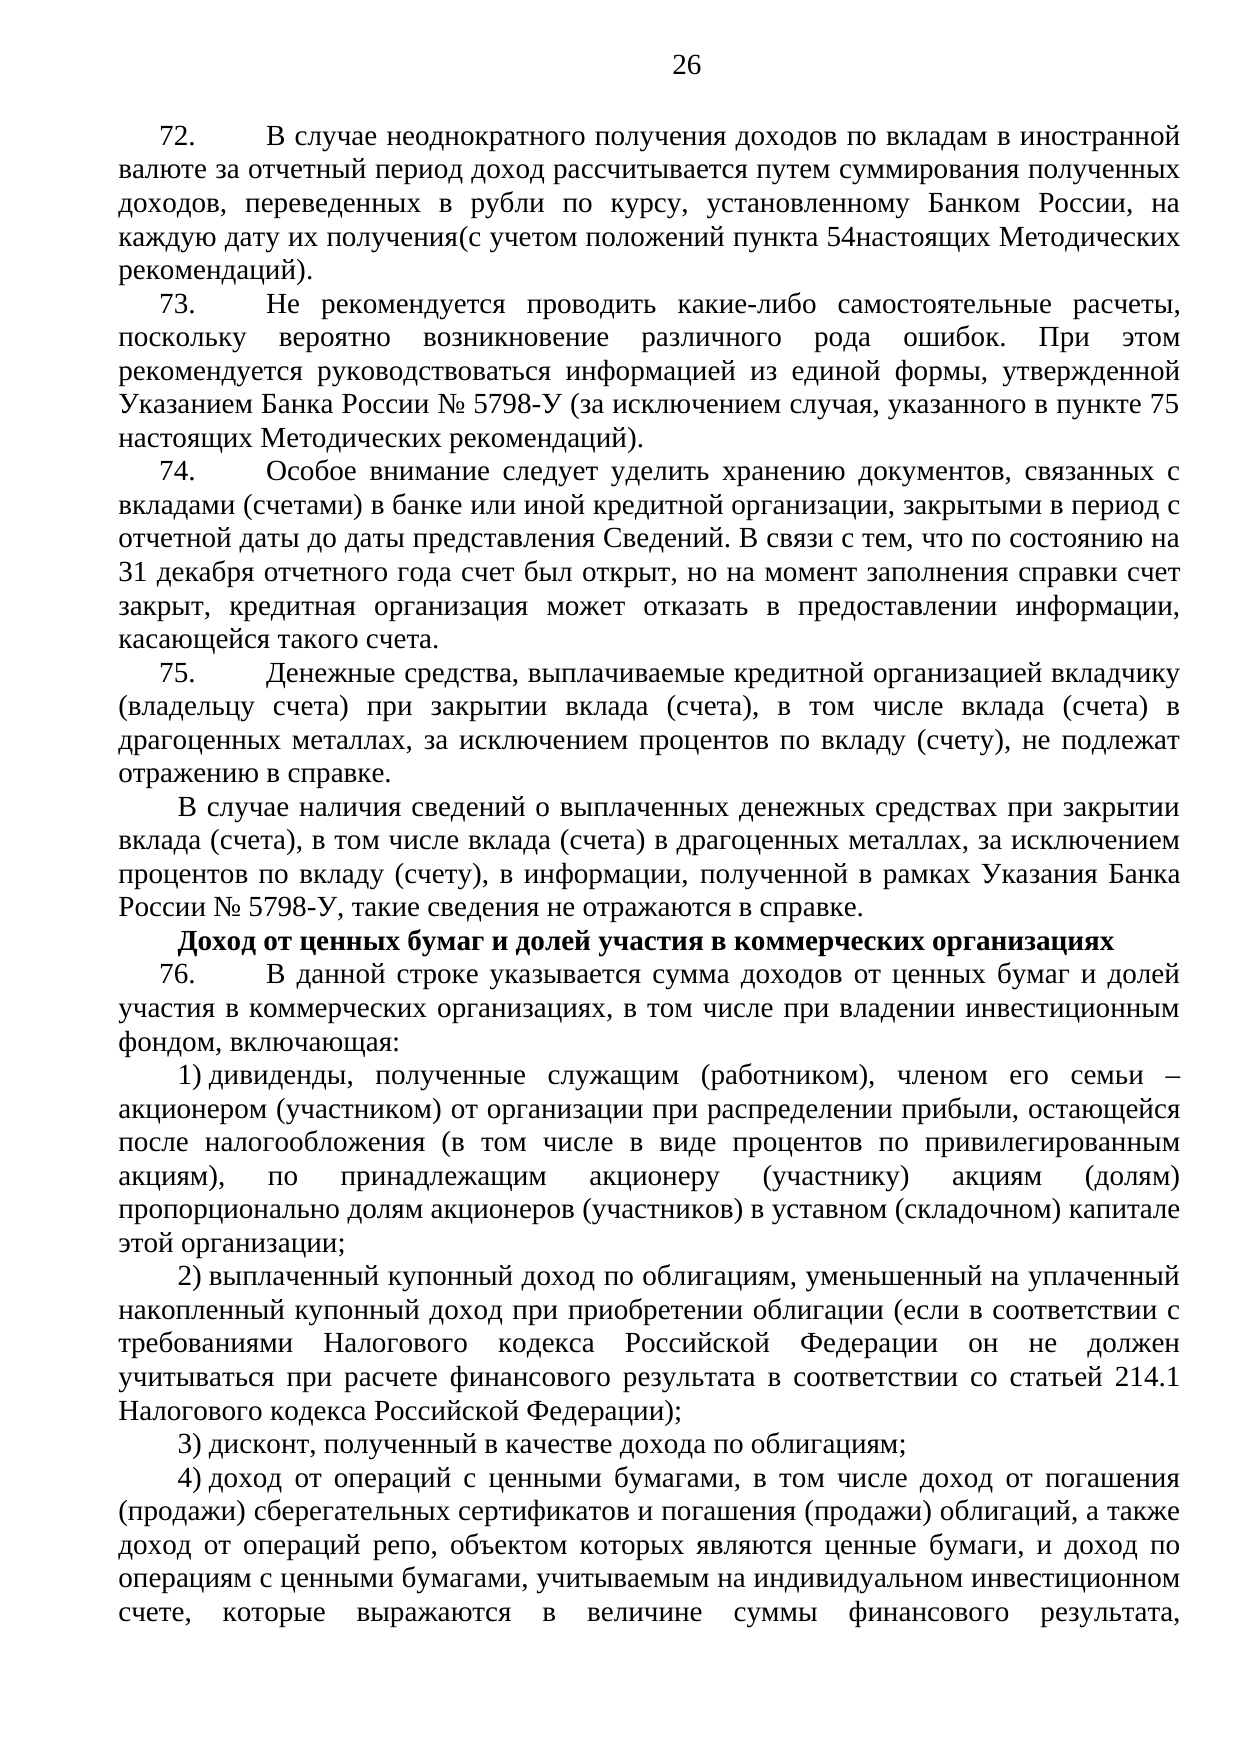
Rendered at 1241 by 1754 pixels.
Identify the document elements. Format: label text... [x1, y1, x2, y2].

list В случае неоднократного получения доходов по вкладам в иностранной валюте за отчетный период доход рассчитывается путем суммирования полученных доходов, переведенных в рубли по курсу, установленному Банком России, на каждую дату их получения(с учетом положений пункта 54настоящих Методических рекомендаций). [118, 118, 1181, 286]
list 2) выплаченный купонный доход по облигациям, уменьшенный на уплаченный накопленный купонный доход при приобретении облигации (если в соответствии с требованиями Налогового кодекса Российской Федерации он не должен учитываться при расчете финансового результата в соответствии со статьей 214.1 Налогового кодекса Российской Федерации); [118, 1258, 1181, 1426]
list 3) дисконт, полученный в качестве дохода по облигациям; [118, 1426, 1181, 1460]
list В случае наличия сведений о выплаченных денежных средствах при закрытии вклада (счета), в том числе вклада (счета) в драгоценных металлах, за исключением процентов по вкладу (счету), в информации, полученной в рамках Указания Банка России № 5798-У, такие сведения не отражаются в справке. [118, 789, 1181, 923]
list Денежные средства, выплачиваемые кредитной организацией вкладчику (владельцу счета) при закрытии вклада (счета), в том числе вклада (счета) в драгоценных металлах, за исключением процентов по вкладу (счету), не подлежат отражению в справке. [118, 655, 1181, 789]
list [118, 1460, 1181, 1627]
list Доход от ценных бумаг и долей участия в коммерческих организациях [118, 923, 1181, 957]
list Особое внимание следует уделить хранению документов, связанных с вкладами (счетами) в банке или иной кредитной организации, закрытыми в период с отчетной даты до даты представления Сведений. В связи с тем, что по состоянию на 31 декабря отчетного года счет был открыт, но на момент заполнения справки счет закрыт, кредитная организация может отказать в предоставлении информации, касающейся такого счета. [118, 453, 1181, 655]
list 1) дивиденды, полученные служащим (работником), членом его семьи – акционером (участником) от организации при распределении прибыли, остающейся после налогообложения (в том числе в виде процентов по привилегированным акциям), по принадлежащим акционеру (участнику) акциям (долям) пропорционально долям акционеров (участников) в уставном (складочном) капитале этой организации; [118, 1057, 1181, 1258]
list Не рекомендуется проводить какие-либо самостоятельные расчеты, поскольку вероятно возникновение различного рода ошибок. При этом рекомендуется руководствоваться информацией из единой формы, утвержденной Указанием Банка России № 5798-У (за исключением случая, указанного в пункте 75 настоящих Методических рекомендаций). [118, 286, 1181, 453]
list В данной строке указывается сумма доходов от ценных бумаг и долей участия в коммерческих организациях, в том числе при владении инвестиционным фондом, включающая: [118, 957, 1181, 1057]
